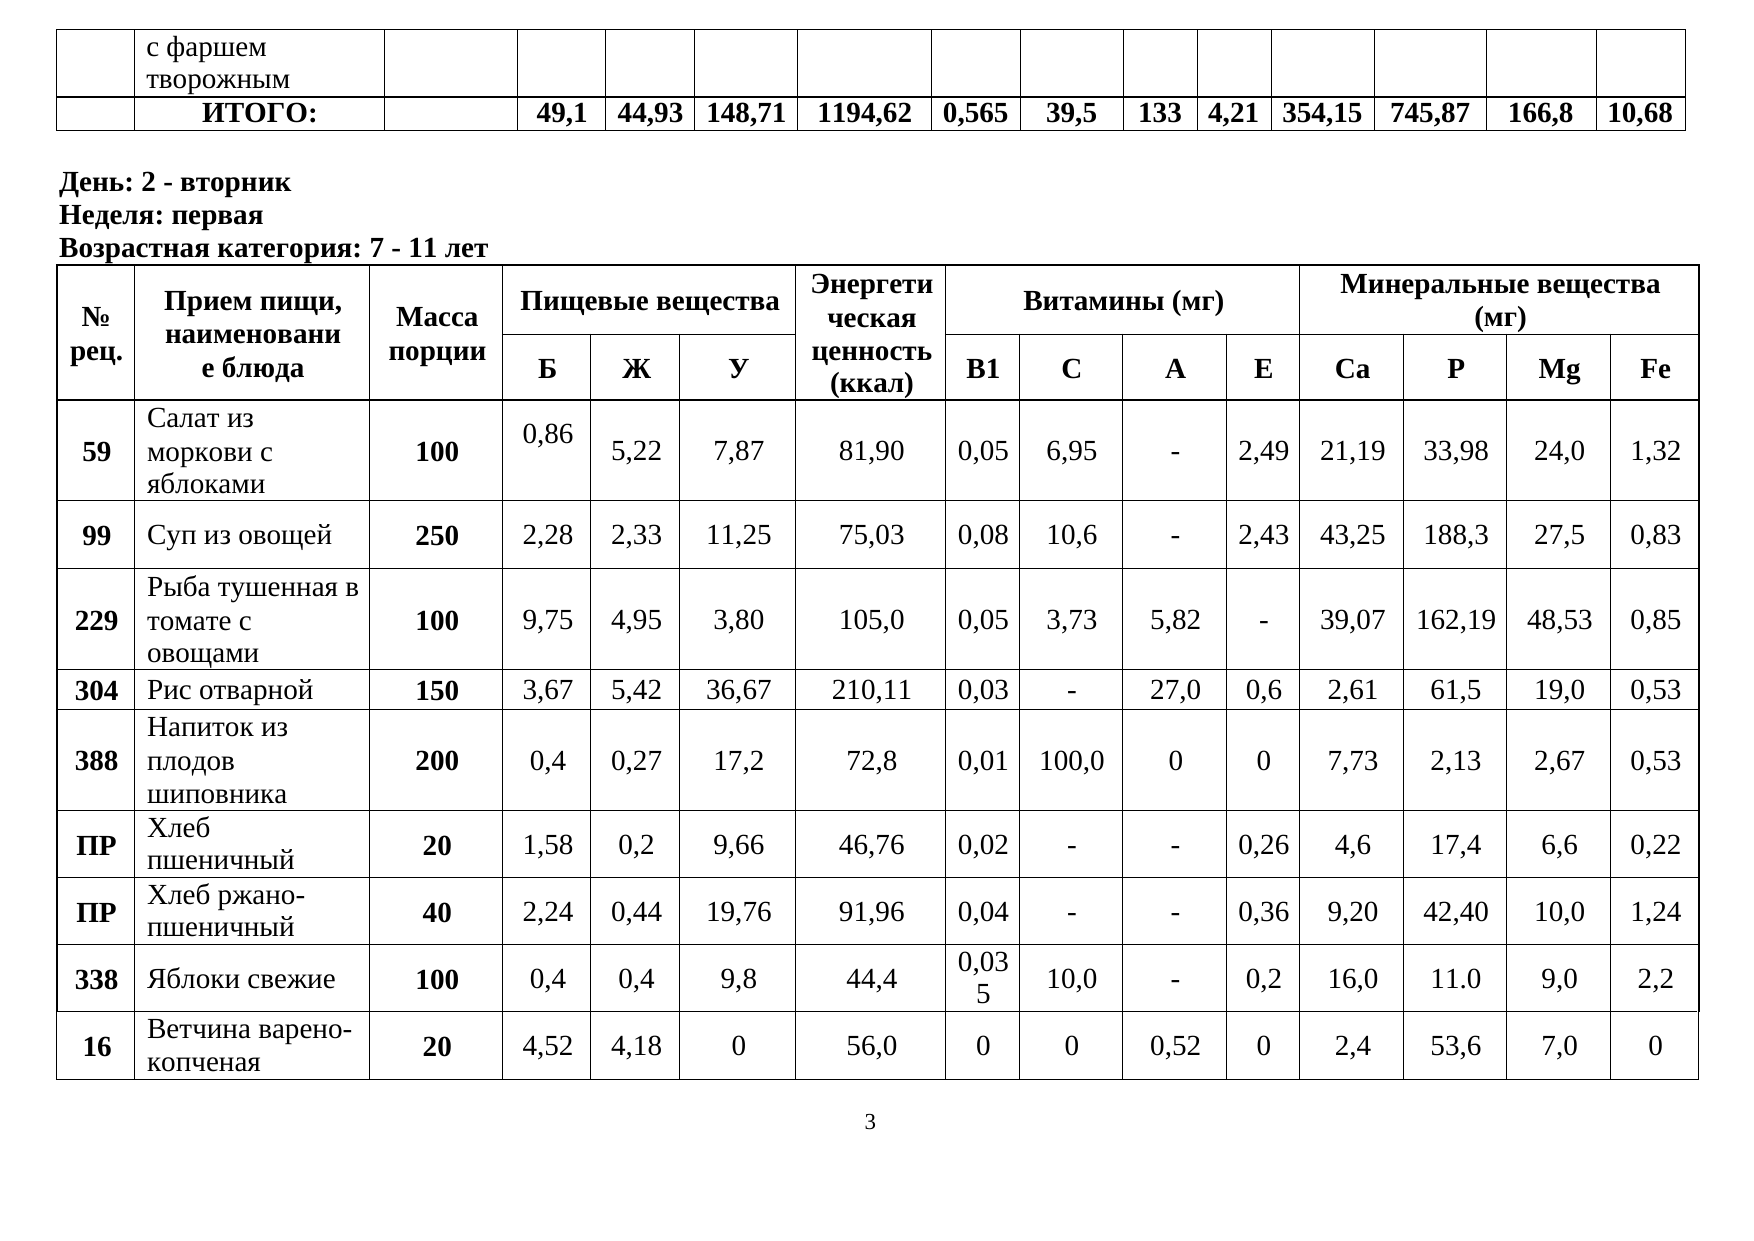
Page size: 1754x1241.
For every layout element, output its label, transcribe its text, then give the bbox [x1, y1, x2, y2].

table_cell 0 [1020, 1012, 1122, 1078]
table_cell А [1123, 335, 1226, 398]
table_cell 39,5 [1021, 98, 1123, 130]
text День: 2 - вторник Неделя: первая [59, 164, 293, 231]
table_cell 105,0 [796, 569, 945, 669]
table_cell 27,0 [1123, 670, 1226, 709]
table_cell 1,58 [503, 811, 590, 877]
table_header [1198, 30, 1271, 96]
table_cell 5,22 [591, 401, 679, 500]
table_cell У [680, 335, 795, 398]
table_cell 0,86 [503, 401, 590, 500]
table_cell 229 [58, 569, 134, 669]
table_cell 0,36 [1227, 878, 1299, 944]
table_cell 43,25 [1300, 501, 1403, 568]
table_cell 21,19 [1300, 401, 1403, 500]
table_cell 48,53 [1507, 569, 1610, 669]
table_cell - [1123, 945, 1226, 1011]
table_cell 59 [58, 401, 134, 500]
table_header [518, 30, 605, 96]
table_cell Хлеб ржано- пшеничный [135, 878, 369, 944]
table_cell Са [1300, 335, 1403, 398]
table_cell 0,01 [946, 710, 1019, 810]
table_cell 72,8 [796, 710, 945, 810]
table_cell - [1020, 878, 1122, 944]
table_cell 2,13 [1404, 710, 1506, 810]
table_cell 1194,62 [798, 98, 931, 130]
table_cell Е [1227, 335, 1299, 398]
table_header Энергети ческая ценность (ккал) [796, 266, 945, 398]
table_cell 2,67 [1507, 710, 1610, 810]
table_cell 9,66 [680, 811, 795, 877]
table_cell - [1123, 401, 1226, 500]
table_cell 1,24 [1611, 878, 1698, 944]
table_cell 0,27 [591, 710, 679, 810]
table_cell 3,73 [1020, 569, 1122, 669]
table_cell 0,6 [1227, 670, 1299, 709]
table_cell Р [1404, 335, 1506, 398]
table_cell 40 [370, 878, 502, 944]
table_cell - [1227, 569, 1299, 669]
table_cell 0 [1123, 710, 1226, 810]
table_cell 354,15 [1272, 98, 1374, 130]
table_cell Рыба тушенная в томате с овощами [135, 569, 369, 669]
table_cell Ветчина варено- копченая [135, 1012, 369, 1078]
table_cell 0,08 [946, 501, 1019, 568]
table_cell 0,2 [1227, 945, 1299, 1011]
table_cell 0 [680, 1012, 795, 1078]
table_cell С [1020, 335, 1122, 398]
table_cell 19,0 [1507, 670, 1610, 709]
table_cell 0,2 [591, 811, 679, 877]
table_cell 11,25 [680, 501, 795, 568]
table_cell - [1123, 501, 1226, 568]
table_cell Салат из моркови с яблоками [135, 401, 369, 500]
table_header с фаршем творожным [135, 30, 384, 96]
table_cell 0,85 [1611, 569, 1698, 669]
table_cell 0,04 [946, 878, 1019, 944]
table_header [57, 30, 134, 96]
table_header [1487, 30, 1596, 96]
table_cell 0,565 [932, 98, 1020, 130]
table_header [1597, 30, 1685, 96]
table_header [1021, 30, 1123, 96]
table_cell 2,2 [1611, 945, 1698, 1011]
table_cell 10,68 [1597, 98, 1685, 130]
table_cell 4,95 [591, 569, 679, 669]
table_cell Mg [1507, 335, 1610, 398]
table_cell 6,6 [1507, 811, 1610, 877]
table_cell 42,40 [1404, 878, 1506, 944]
table_cell 11.0 [1404, 945, 1506, 1011]
table_header [1375, 30, 1486, 96]
table_cell 2,24 [503, 878, 590, 944]
table_cell 0,4 [503, 945, 590, 1011]
table_header Витамины (мг) [946, 266, 1299, 333]
table_cell 388 [58, 710, 134, 810]
table_cell 0,4 [591, 945, 679, 1011]
table_cell 338 [58, 945, 134, 1011]
table_cell 0 [946, 1012, 1019, 1078]
table_cell 10,0 [1507, 878, 1610, 944]
table_header [1272, 30, 1374, 96]
table_header [385, 30, 517, 96]
table_cell ПР [58, 878, 134, 944]
table_cell 33,98 [1404, 401, 1506, 500]
table_cell Рис отварной [135, 670, 369, 709]
table_cell 0,83 [1611, 501, 1698, 568]
table_cell 9,8 [680, 945, 795, 1011]
table_cell 2,4 [1300, 1012, 1403, 1078]
table_cell 0,52 [1123, 1012, 1226, 1078]
table_cell 5,42 [591, 670, 679, 709]
table_cell ПР [58, 811, 134, 877]
table_cell 9,20 [1300, 878, 1403, 944]
table_header Прием пищи, наименование блюда [135, 266, 369, 398]
table_cell 20 [370, 1012, 502, 1078]
table_cell 4,6 [1300, 811, 1403, 877]
table_cell 75,03 [796, 501, 945, 568]
table_cell 2,61 [1300, 670, 1403, 709]
table_cell 10,6 [1020, 501, 1122, 568]
table_cell [385, 98, 517, 130]
table_cell 81,90 [796, 401, 945, 500]
table_header Минеральные вещества (мг) [1300, 266, 1698, 333]
table_cell 150 [370, 670, 502, 709]
table_cell 4,21 [1198, 98, 1271, 130]
table_cell 53,6 [1404, 1012, 1506, 1078]
table_cell 133 [1124, 98, 1197, 130]
table_cell 100 [370, 945, 502, 1011]
table_cell 745,87 [1375, 98, 1486, 130]
table_cell 9,0 [1507, 945, 1610, 1011]
table_cell 0,03 5 [946, 945, 1019, 1011]
table_cell Яблоки свежие [135, 945, 369, 1011]
table_header Масса порции [370, 266, 502, 398]
table_cell Напиток из плодов шиповника [135, 710, 369, 810]
table_cell 188,3 [1404, 501, 1506, 568]
table_cell 2,28 [503, 501, 590, 568]
table_cell 0 [1611, 1011, 1698, 1078]
text Возрастная категория: 7 - 11 лет [59, 231, 1754, 264]
table_cell 166,8 [1487, 98, 1596, 130]
table_cell 17,2 [680, 710, 795, 810]
table_cell 7,73 [1300, 710, 1403, 810]
table_cell 0,26 [1227, 811, 1299, 877]
table_cell 7,0 [1507, 1012, 1610, 1078]
table_header [1124, 30, 1197, 96]
table_cell 0,44 [591, 878, 679, 944]
table_cell 0,53 [1611, 710, 1698, 810]
table_cell 6,95 [1020, 401, 1122, 500]
table_cell 0,02 [946, 811, 1019, 877]
table_cell 200 [370, 710, 502, 810]
table_cell 2,49 [1227, 401, 1299, 500]
table_cell 0,4 [503, 710, 590, 810]
table_cell 44,4 [796, 945, 945, 1011]
table_cell 99 [58, 501, 134, 568]
table_cell 100,0 [1020, 710, 1122, 810]
table_cell 0,53 [1611, 670, 1698, 709]
table_cell ИТОГО: [135, 98, 384, 130]
table_cell 100 [370, 569, 502, 669]
table_cell 0 [1227, 710, 1299, 810]
table_cell 19,76 [680, 878, 795, 944]
table_header [606, 30, 694, 96]
table_cell 36,67 [680, 670, 795, 709]
table_cell 61,5 [1404, 670, 1506, 709]
table_cell - [1123, 811, 1226, 877]
table_cell 2,43 [1227, 501, 1299, 568]
table_cell 148,71 [695, 98, 797, 130]
table_cell 20 [370, 811, 502, 877]
table_cell 4,52 [503, 1012, 590, 1078]
table_cell Хлеб пшеничный [135, 811, 369, 877]
table_cell [57, 98, 134, 130]
table_cell 44,93 [606, 98, 694, 130]
table_cell 100 [370, 401, 502, 500]
table_cell - [1123, 878, 1226, 944]
table_header [695, 30, 797, 96]
table_cell 3,80 [680, 569, 795, 669]
table_cell 3,67 [503, 670, 590, 709]
table_cell 9,75 [503, 569, 590, 669]
table_header [798, 30, 931, 96]
table_cell - [1020, 811, 1122, 877]
table_cell 0,05 [946, 569, 1019, 669]
table_cell 2,33 [591, 501, 679, 568]
table_cell Б [503, 335, 590, 398]
table_cell 0,03 [946, 670, 1019, 709]
table_cell 16 [57, 1012, 134, 1078]
table_cell 17,4 [1404, 811, 1506, 877]
table_cell Fe [1611, 335, 1698, 398]
table_cell 250 [370, 501, 502, 568]
table_cell 49,1 [518, 98, 605, 130]
table_cell В1 [946, 335, 1019, 398]
table_cell 162,19 [1404, 569, 1506, 669]
table_cell 5,82 [1123, 569, 1226, 669]
table_cell 4,18 [591, 1012, 679, 1078]
table_cell 24,0 [1507, 401, 1610, 500]
table_header [932, 30, 1020, 96]
table_cell Ж [591, 335, 679, 398]
table_cell 10,0 [1020, 945, 1122, 1011]
table_cell 7,87 [680, 401, 795, 500]
table_cell 56,0 [796, 1012, 945, 1078]
table_cell 46,76 [796, 811, 945, 877]
table_header № рец. [58, 266, 134, 398]
table_cell 304 [58, 670, 134, 709]
table_cell 0 [1227, 1012, 1299, 1078]
table_cell 39,07 [1300, 569, 1403, 669]
table_cell 27,5 [1507, 501, 1610, 568]
table_cell 210,11 [796, 670, 945, 709]
table_cell 91,96 [796, 878, 945, 944]
table_cell 1,32 [1611, 401, 1698, 500]
table_cell 0,05 [946, 401, 1019, 500]
table_cell - [1020, 670, 1122, 709]
table_header Пищевые вещества [503, 266, 795, 333]
table_cell 0,22 [1611, 811, 1698, 877]
table_cell 16,0 [1300, 945, 1403, 1011]
table_cell Суп из овощей [135, 501, 369, 568]
